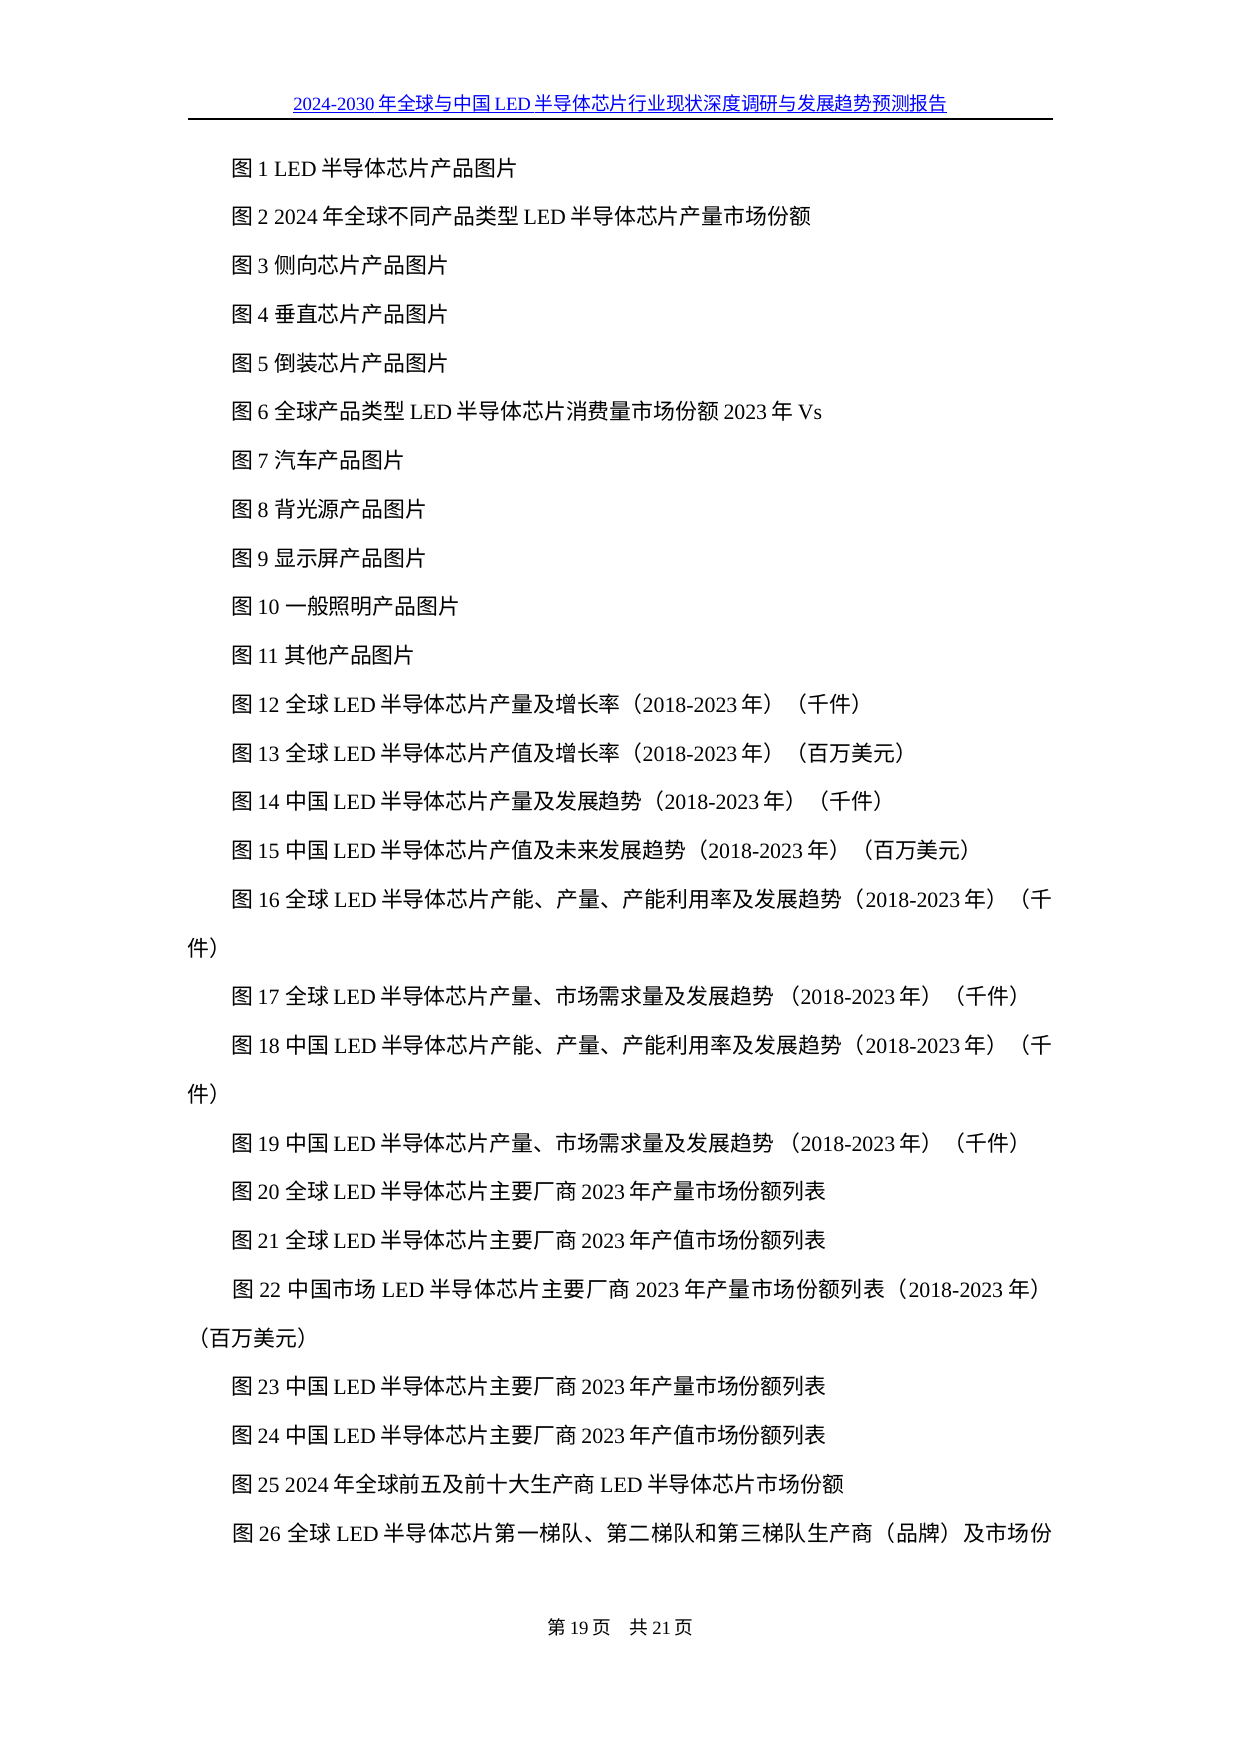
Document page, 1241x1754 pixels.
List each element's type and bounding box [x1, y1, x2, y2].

text [187, 150, 1053, 1548]
